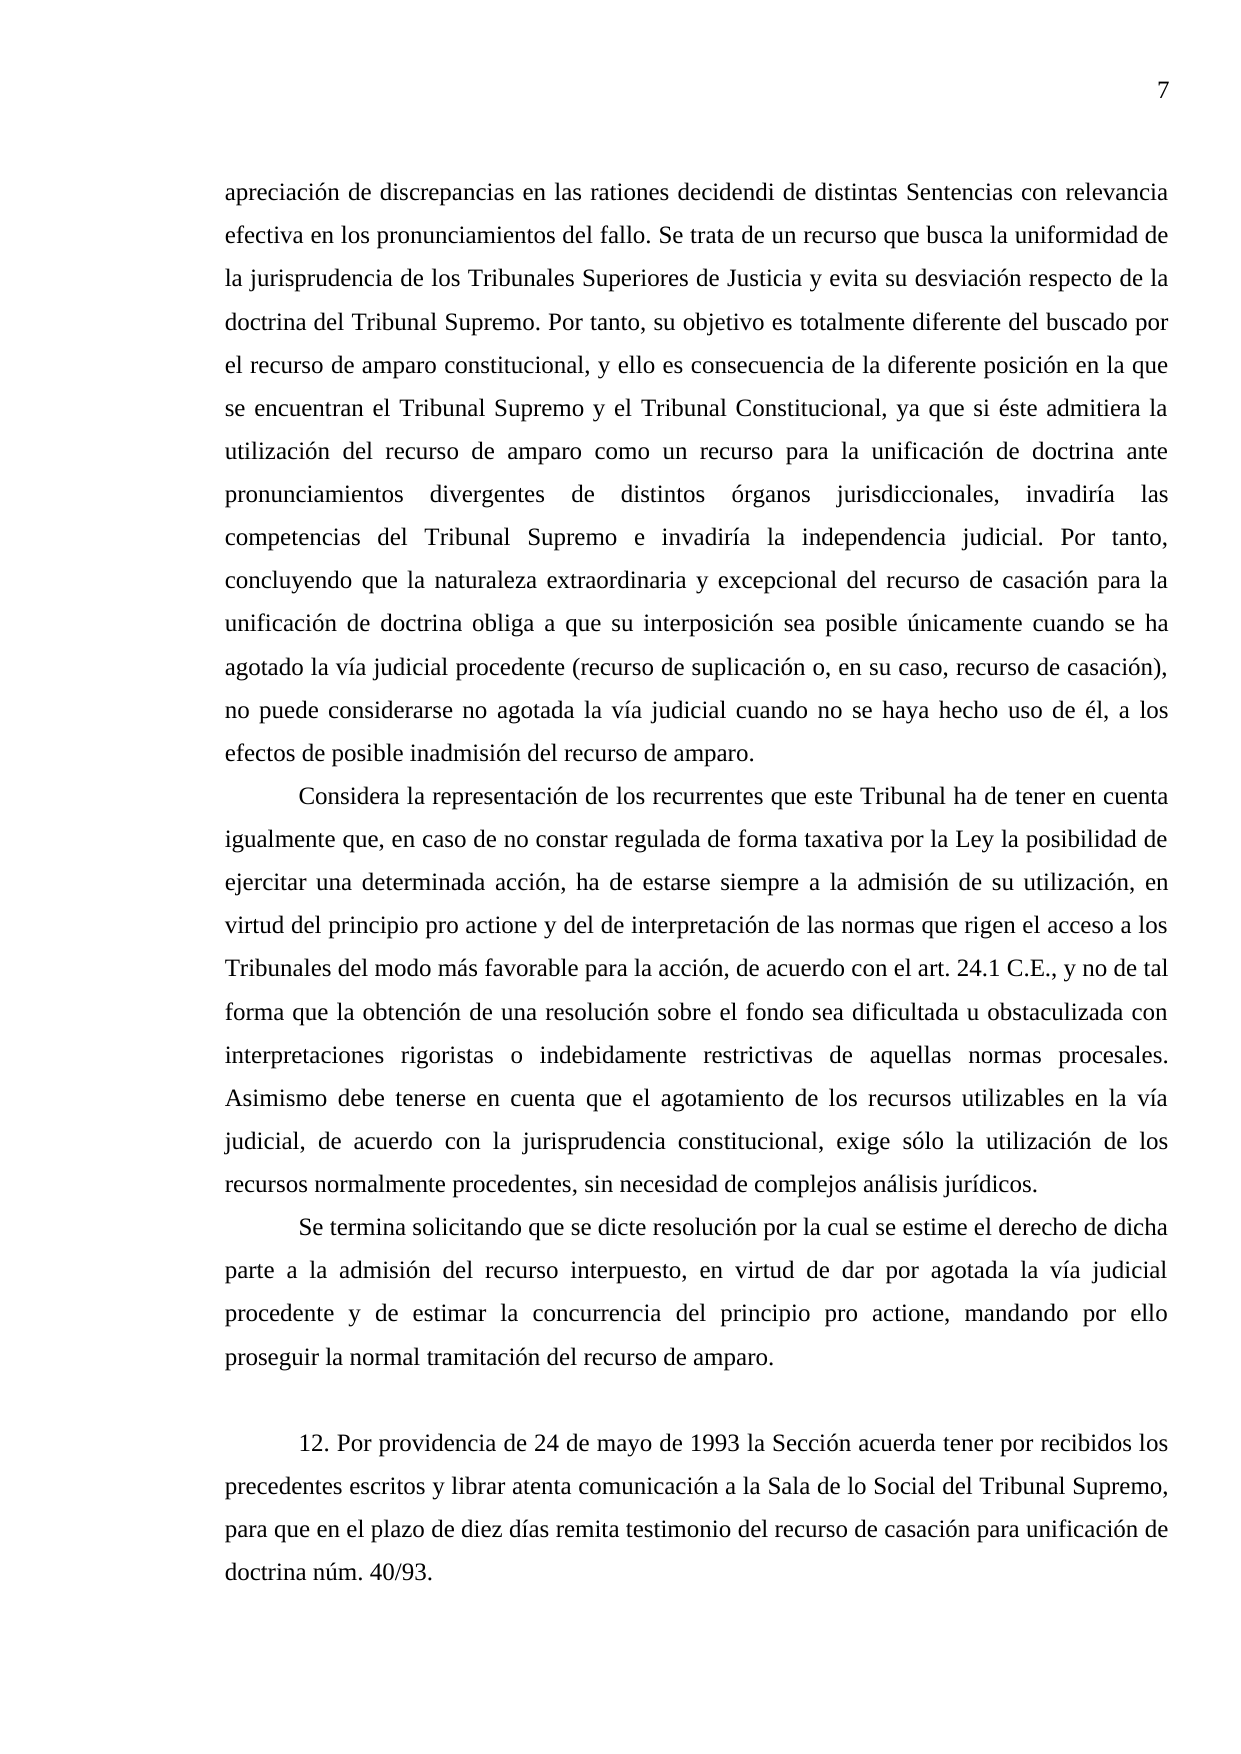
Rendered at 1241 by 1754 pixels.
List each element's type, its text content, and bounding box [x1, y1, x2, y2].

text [224, 177, 1169, 767]
text Considera la representación de los recurrentes que este Tribunal ha de tener en cuenta igualmente que, en caso de no constar regulada de forma taxativa por la Ley la posibilidad de ejercitar una determinada acción, ha de estarse siempre a la admisión de su utilización, en virtud del principio pro actione y del de interpretación de las normas que rigen el acceso a los Tribunales del modo más favorable para la acción, de acuerdo con el art. 24.1 C.E., y no de tal forma que la obtención de una resolución sobre el fondo sea dificultada u obstaculizada con interpretaciones rigoristas o indebidamente restrictivas de aquellas normas procesales. Asimismo debe tenerse en cuenta que el agotamiento de los recursos utilizables en la vía judicial, de acuerdo con la jurisprudencia constitucional, exige sólo la utilización de los recursos normalmente procedentes, sin necesidad de complejos análisis jurídicos. [224, 781, 1169, 1198]
text 12. Por providencia de 24 de mayo de 1993 la Sección acuerda tener por recibidos los precedentes escritos y librar atenta comunicación a la Sala de lo Social del Tribunal Supremo, para que en el plazo de diez días remita testimonio del recurso de casación para unificación de doctrina núm. 40/93. [224, 1428, 1169, 1586]
text Se termina solicitando que se dicte resolución por la cual se estime el derecho de dicha parte a la admisión del recurso interpuesto, en virtud de dar por agotada la vía judicial procedente y de estimar la concurrencia del principio pro actione, mandando por ello proseguir la normal tramitación del recurso de amparo. [224, 1212, 1169, 1370]
